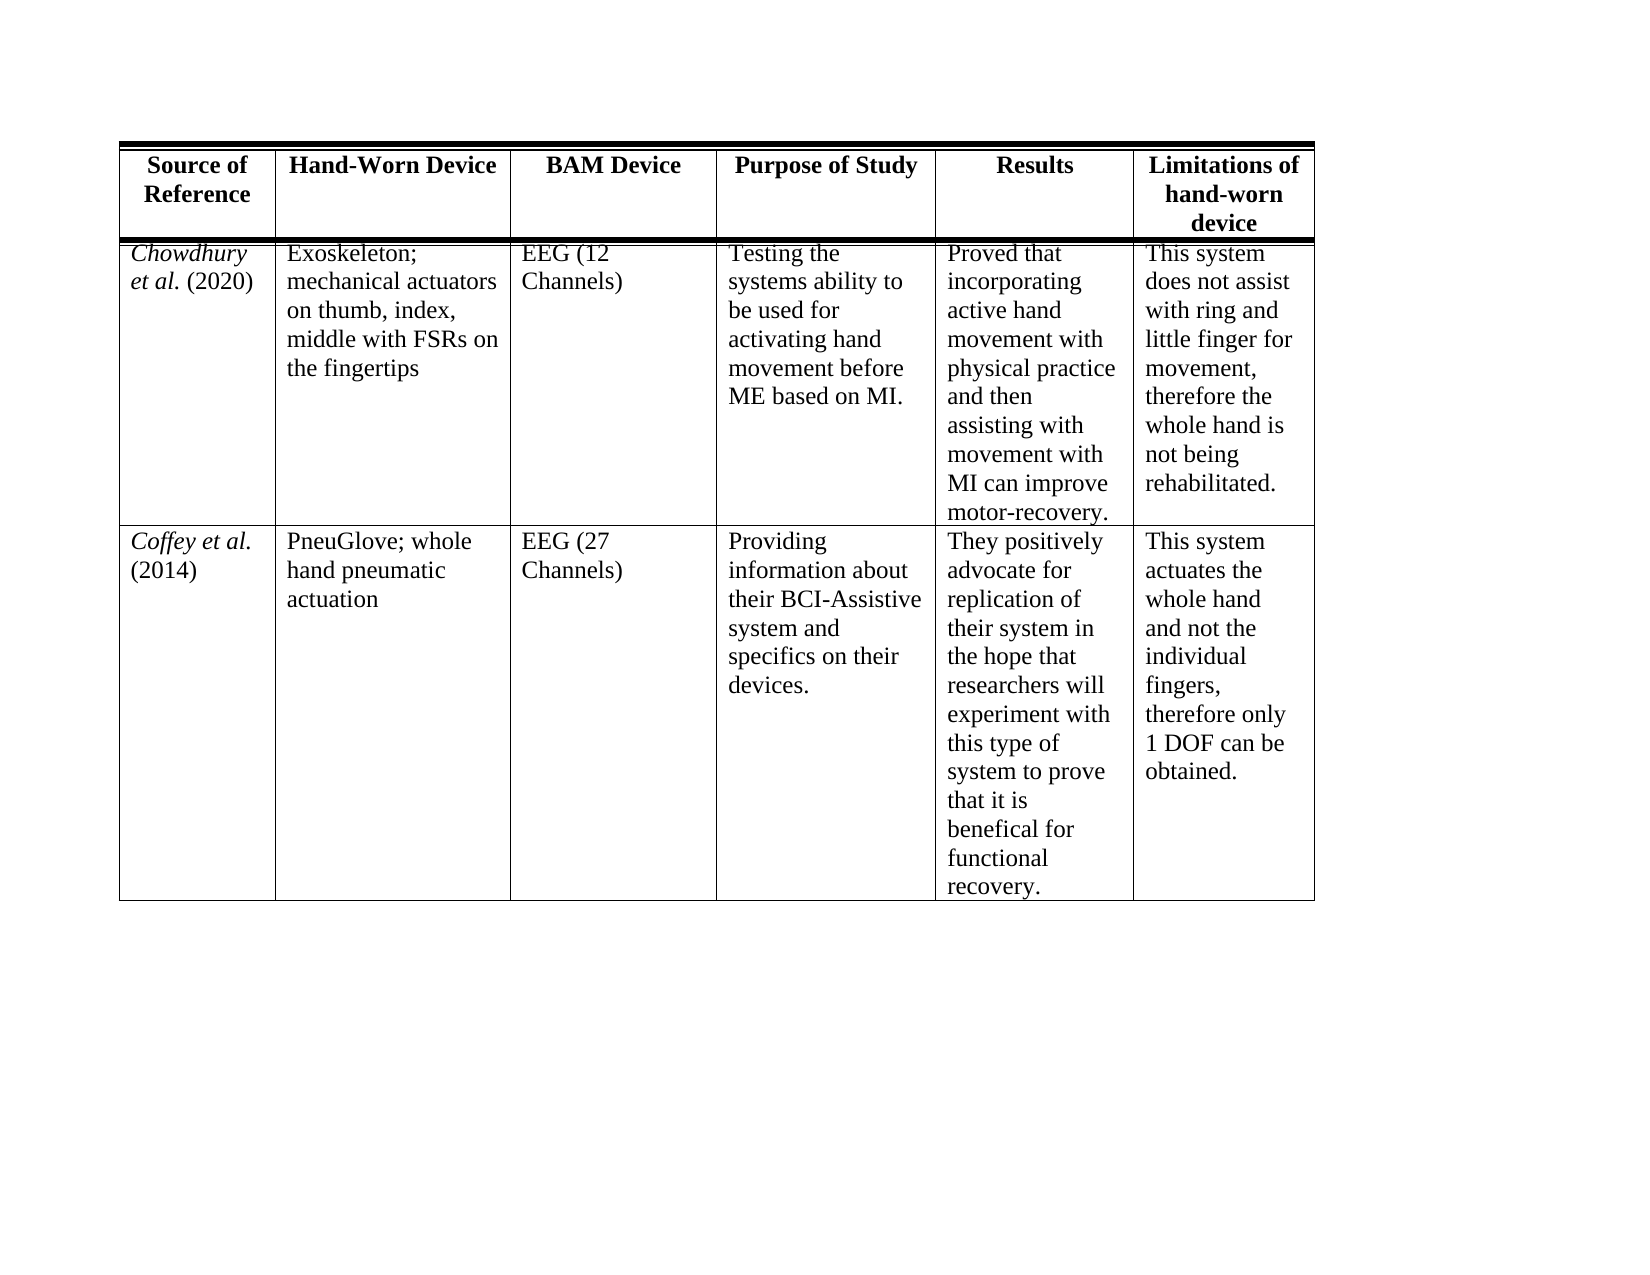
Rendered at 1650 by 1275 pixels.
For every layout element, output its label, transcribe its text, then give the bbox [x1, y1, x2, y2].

table_cell Chowdhury et al. (2020) [120, 246, 275, 525]
table_header BAM Device [511, 151, 716, 237]
table_header Source of Reference [120, 151, 275, 237]
table_cell Coffey et al. (2014) [120, 526, 275, 900]
table_cell EEG (12 Channels) [511, 246, 716, 525]
table_cell They positively advocate for replication of their system in the hope that researchers will experiment with this type of system to prove that it is benefical for functional recovery. [936, 526, 1133, 900]
table_cell PneuGlove; whole hand pneumatic actuation [276, 526, 510, 900]
table_cell Proved that incorporating active hand movement with physical practice and then assisting with movement with MI can improve motor-recovery. [936, 246, 1133, 525]
table_cell Exoskeleton; mechanical actuators on thumb, index, middle with FSRs on the fingertips [276, 246, 510, 525]
table_header Purpose of Study [717, 151, 935, 237]
table_cell Testing the systems ability to be used for activating hand movement before ME based on MI. [717, 246, 935, 525]
table_cell This system does not assist with ring and little finger for movement, therefore the whole hand is not being rehabilitated. [1134, 246, 1314, 525]
table_cell This system actuates the whole hand and not the individual fingers, therefore only 1 DOF can be obtained. [1134, 526, 1314, 900]
table_cell EEG (27 Channels) [511, 526, 716, 900]
table_header Hand-Worn Device [276, 151, 510, 237]
table_header Results [936, 151, 1133, 237]
table_header Limitations of hand-worn device [1134, 151, 1314, 237]
table_cell Providing information about their BCI-Assistive system and specifics on their devices. [717, 526, 935, 900]
